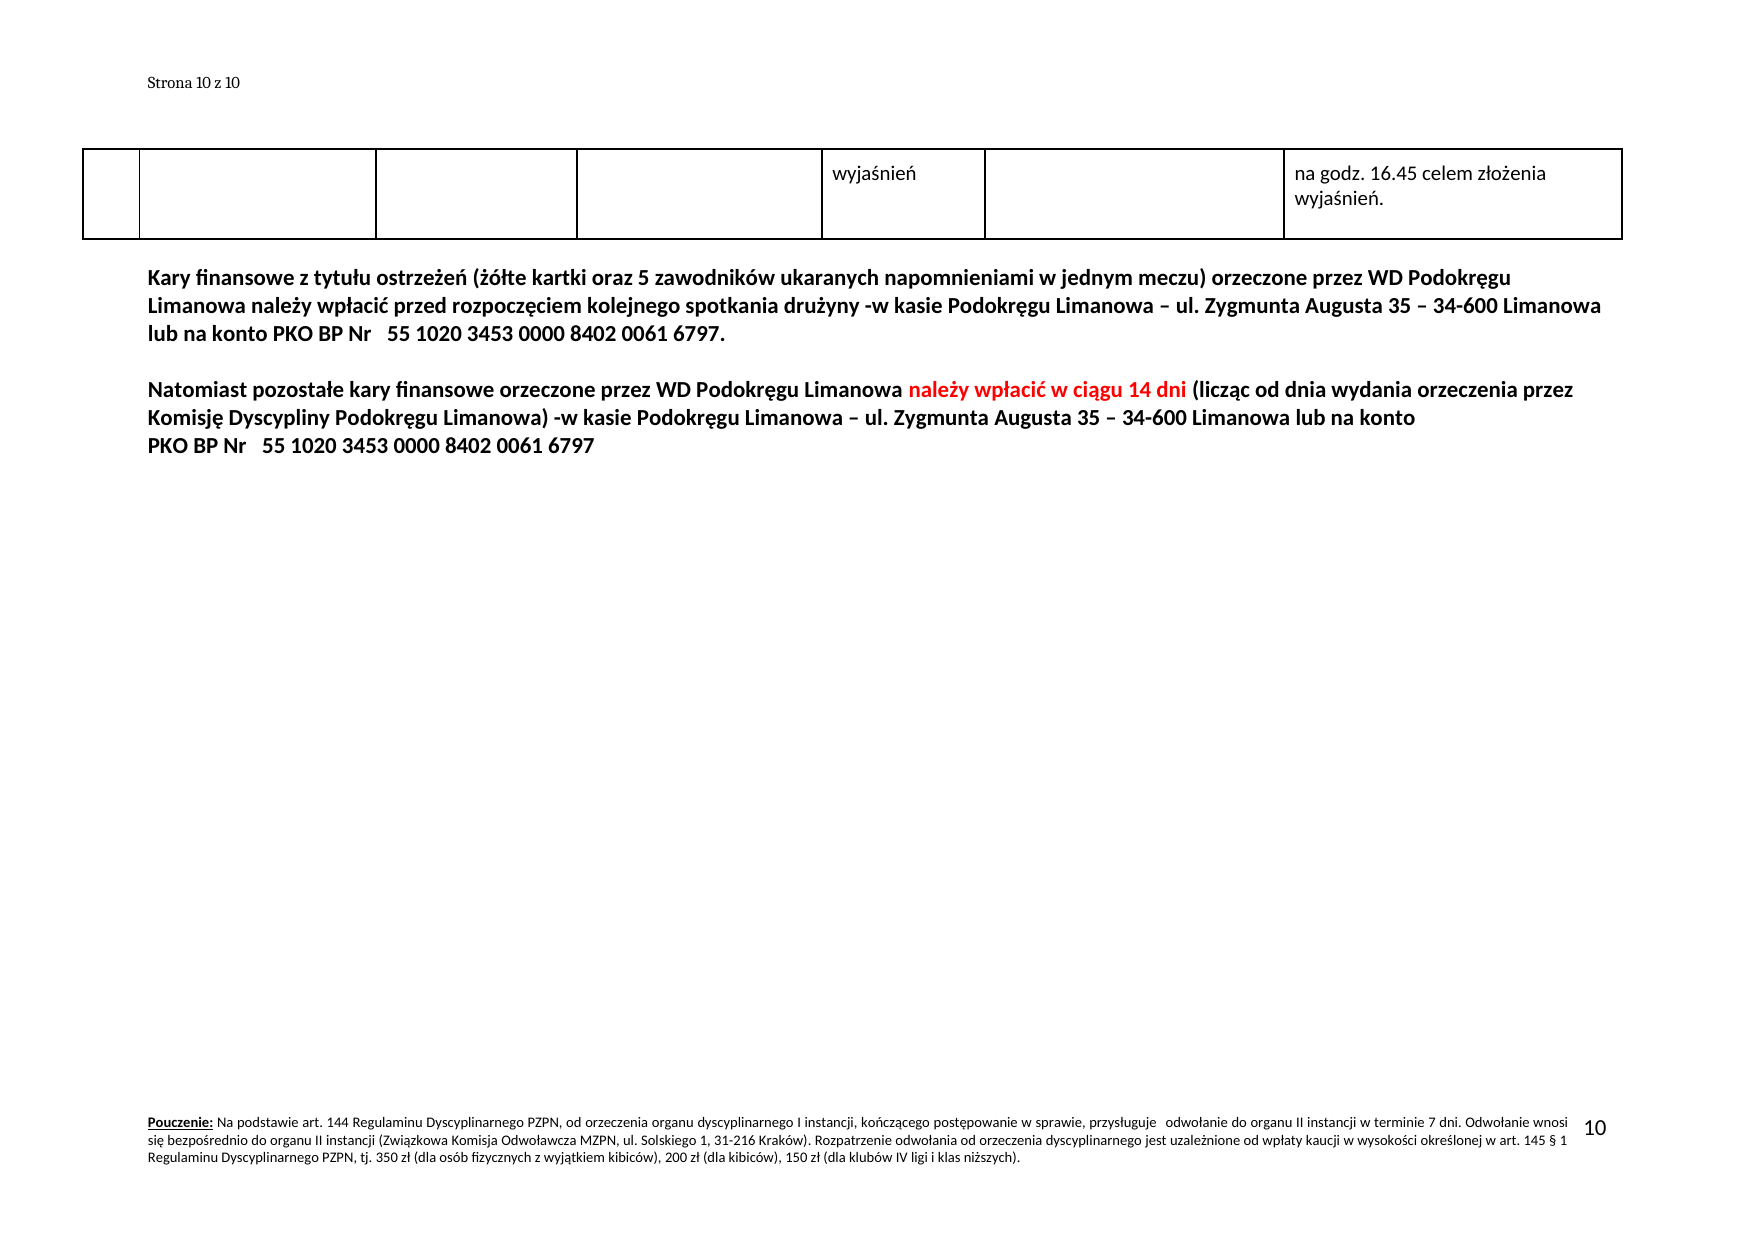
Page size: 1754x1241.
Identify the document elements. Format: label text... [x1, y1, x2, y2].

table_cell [578, 150, 821, 238]
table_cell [1285, 150, 1621, 238]
text Kary finansowe z tytułu ostrzeżeń (żółte kartki oraz 5 zawodników ukaranych napomnieniami w jednym meczu) orzeczone przez WD Podokręgu Limanowa należy wpłacić przed rozpoczęciem kolejnego spotkania drużyny -w kasie Podokręgu Limanowa – ul. Zygmunta Augusta 35 – 34-600 Limanowa lub na konto PKO BP Nr 55 1020 3453 0000 8402 0061 6797. [148, 263, 1606, 375]
table_cell 2 [84, 150, 139, 238]
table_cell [140, 150, 375, 238]
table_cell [986, 150, 1283, 238]
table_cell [823, 150, 984, 238]
text Natomiast pozostałe kary finansowe orzeczone przez WD Podokręgu Limanowa należy wpłacić w ciągu 14 dni (licząc od dnia wydania orzeczenia przez Komisję Dyscypliny Podokręgu Limanowa) -w kasie Podokręgu Limanowa – ul. Zygmunta Augusta 35 – 34-600 Limanowa lub na konto PKO BP Nr 55 1020 3453 0000 8402 0061 6797 [148, 375, 1606, 459]
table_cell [377, 150, 576, 238]
